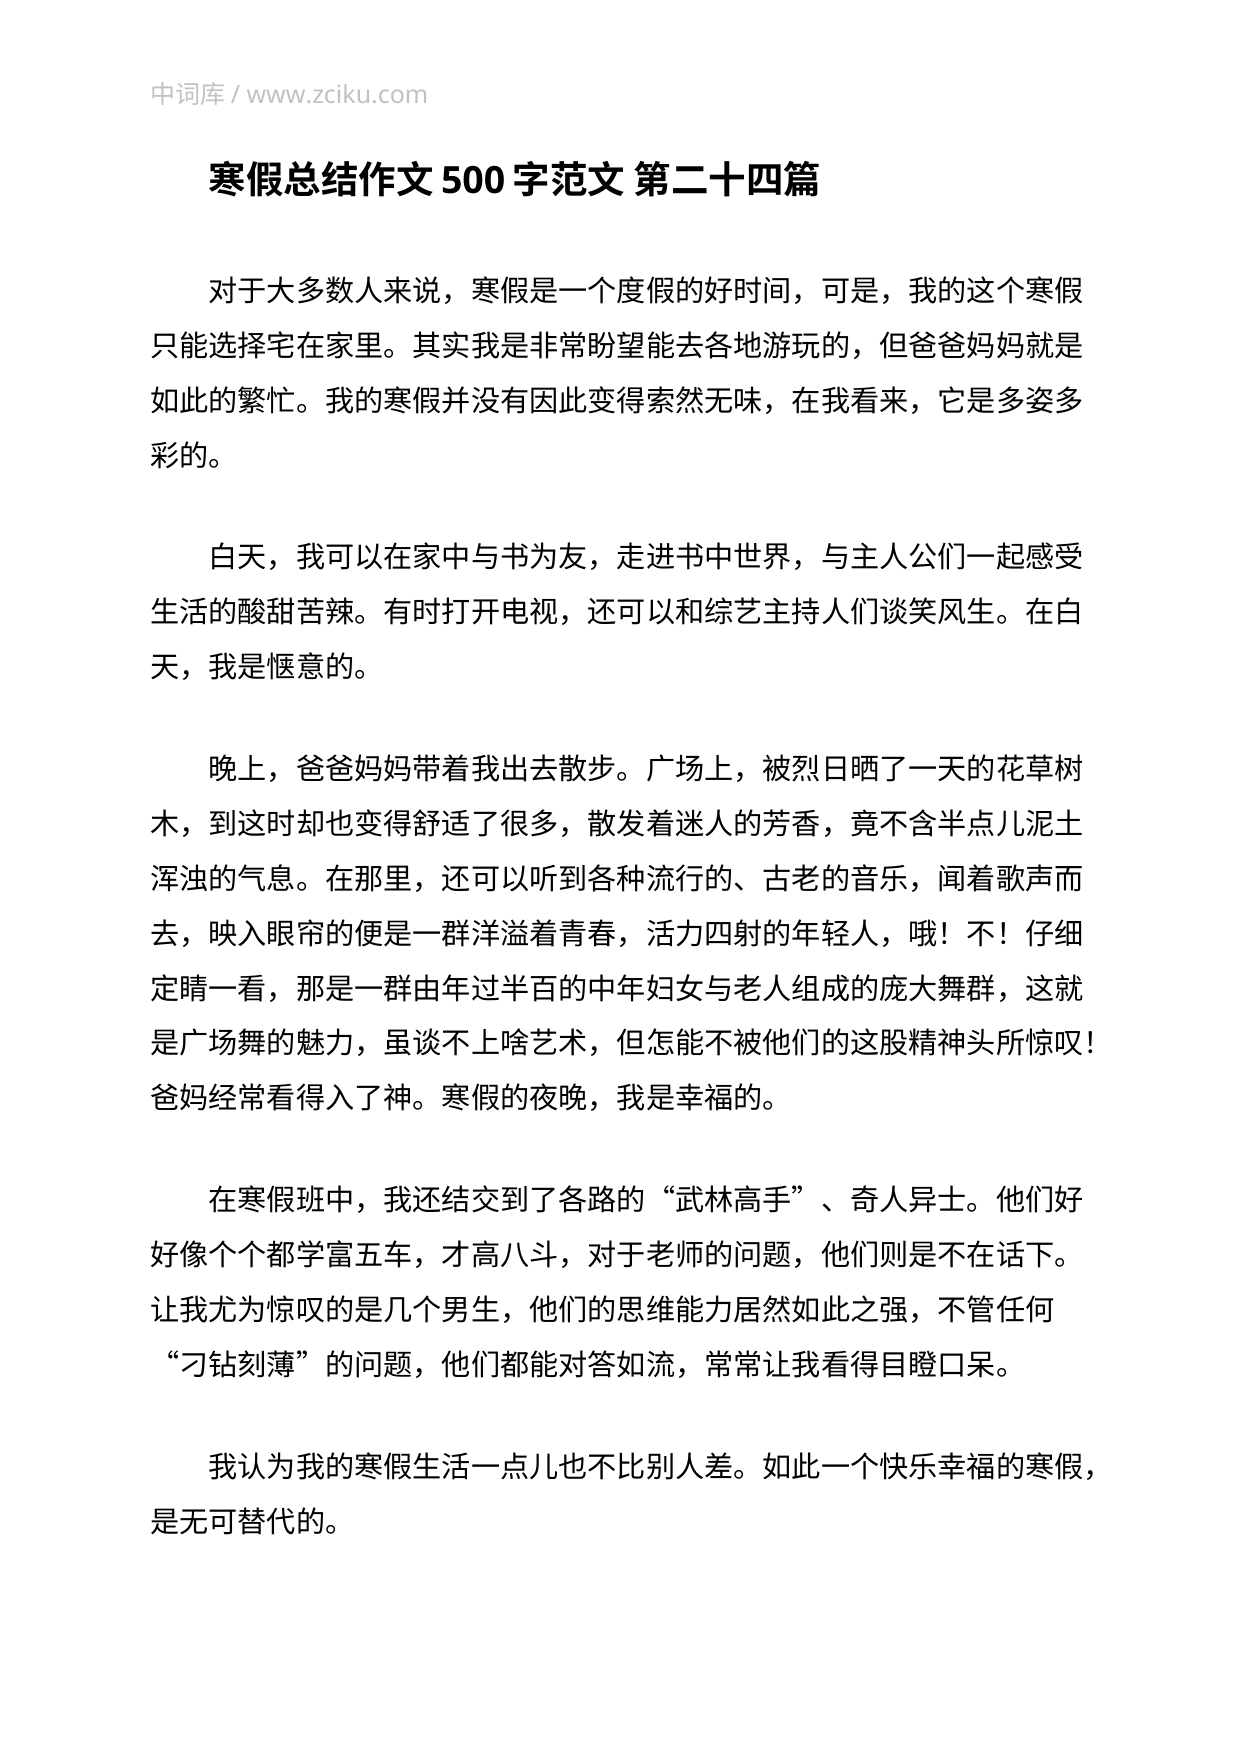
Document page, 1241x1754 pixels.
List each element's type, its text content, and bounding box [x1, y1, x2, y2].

text 在寒假班中，我还结交到了各路的“武林高手”、奇人异士。他们好好像个个都学富五车，才高八斗，对于老师的问题，他们则是不在话下。让我尤为惊叹的是几个男生，他们的思维能力居然如此之强，不管任何“刁钻刻薄”的问题，他们都能对答如流，常常让我看得目瞪口呆。 [150, 1177, 1090, 1384]
text 对于大多数人来说，寒假是一个度假的好时间，可是，我的这个寒假只能选择宅在家里。其实我是非常盼望能去各地游玩的，但爸爸妈妈就是如此的繁忙。我的寒假并没有因此变得索然无味，在我看来，它是多姿多彩的。 [150, 268, 1090, 474]
text 我认为我的寒假生活一点儿也不比别人差。如此一个快乐幸福的寒假，是无可替代的。 [150, 1443, 1090, 1540]
text 白天，我可以在家中与书为友，走进书中世界，与主人公们一起感受生活的酸甜苦辣。有时打开电视，还可以和综艺主持人们谈笑风生。在白天，我是惬意的。 [150, 534, 1090, 686]
text 寒假总结作文500字范文 第二十四篇 [150, 150, 1090, 204]
text 晚上，爸爸妈妈带着我出去散步。广场上，被烈日晒了一天的花草树木，到这时却也变得舒适了很多，散发着迷人的芳香，竟不含半点儿泥土浑浊的气息。在那里，还可以听到各种流行的、古老的音乐，闻着歌声而去，映入眼帘的便是一群洋溢着青春，活力四射的年轻人，哦！不！仔细定睛一看，那是一群由年过半百的中年妇女与老人组成的庞大舞群，这就是广场舞的魅力，虽谈不上啥艺术，但怎能不被他们的这股精神头所惊叹！爸妈经常看得入了神。寒假的夜晚，我是幸福的。 [150, 746, 1090, 1117]
